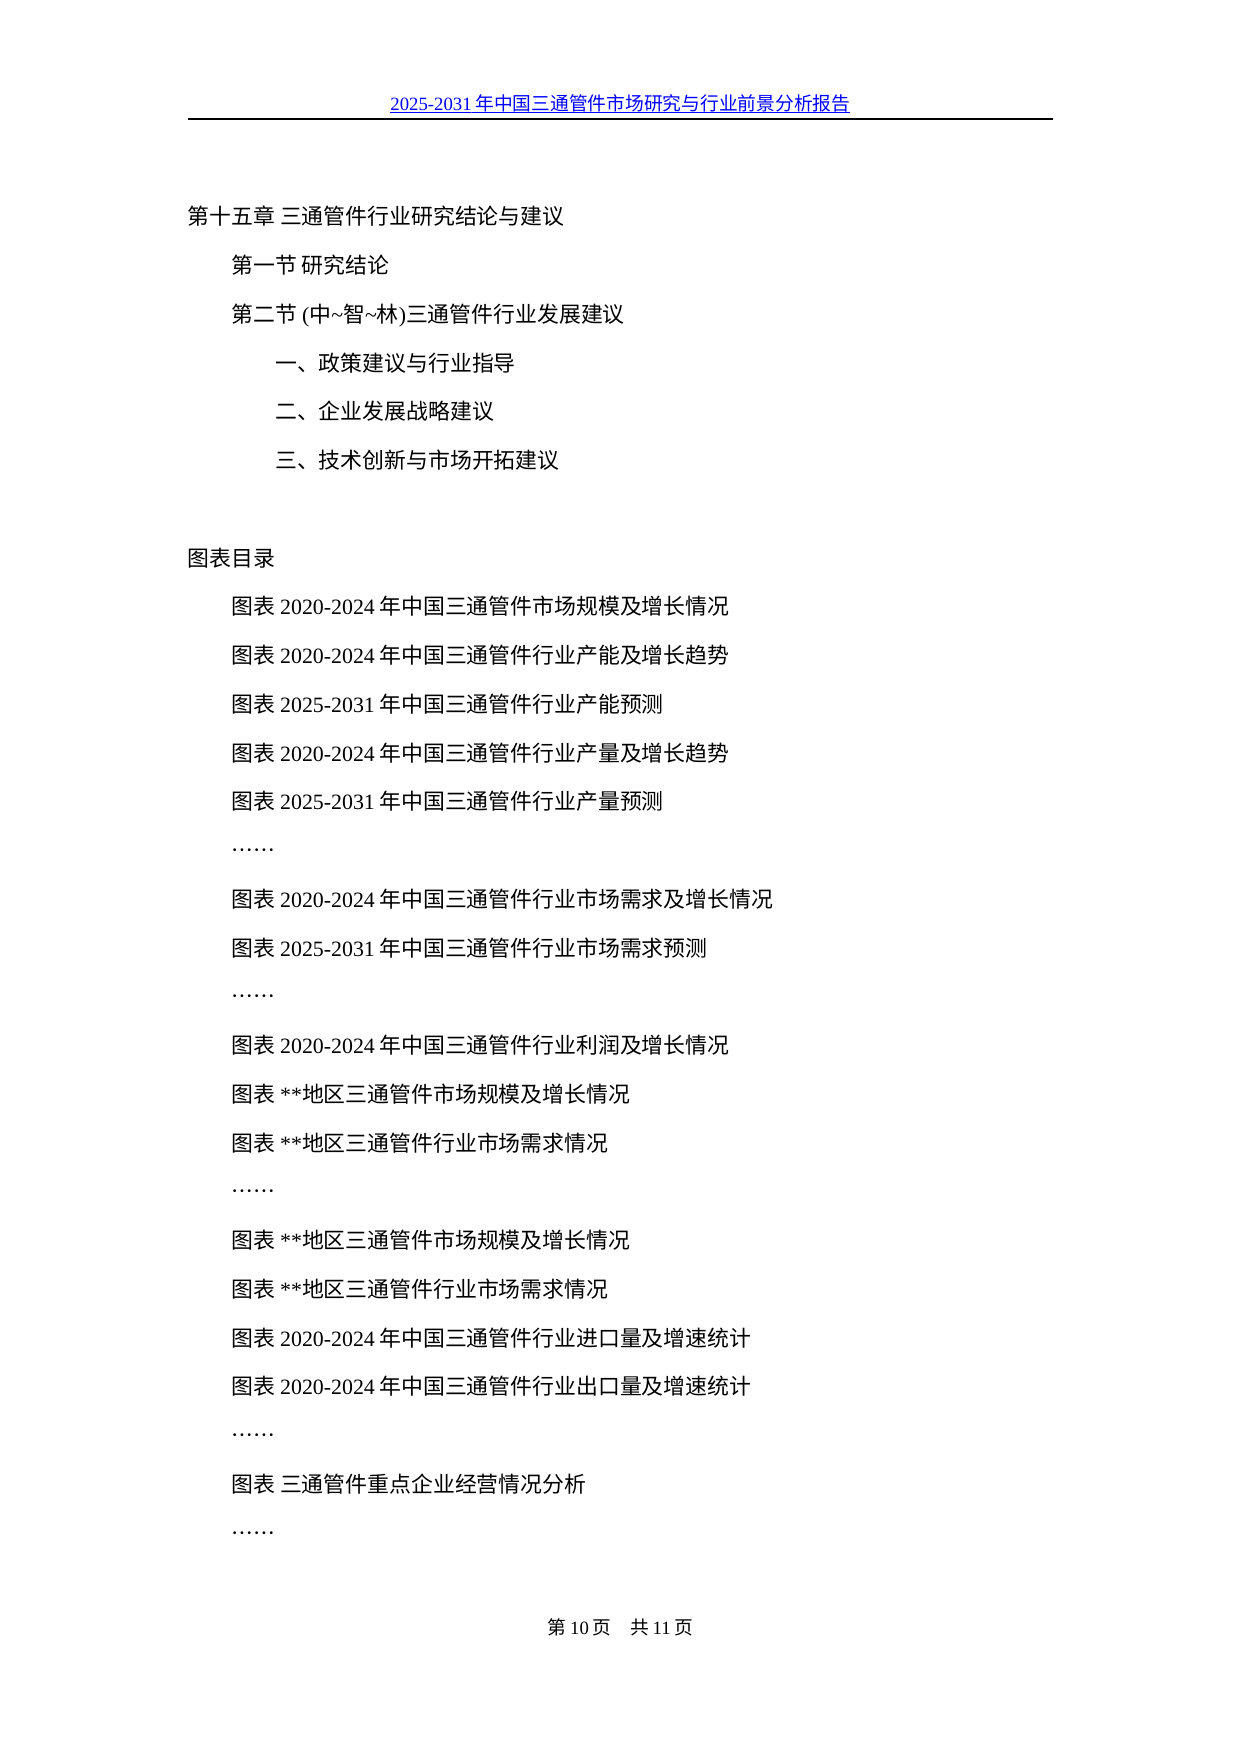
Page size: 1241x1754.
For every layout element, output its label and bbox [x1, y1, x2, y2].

text [187, 150, 1053, 1548]
